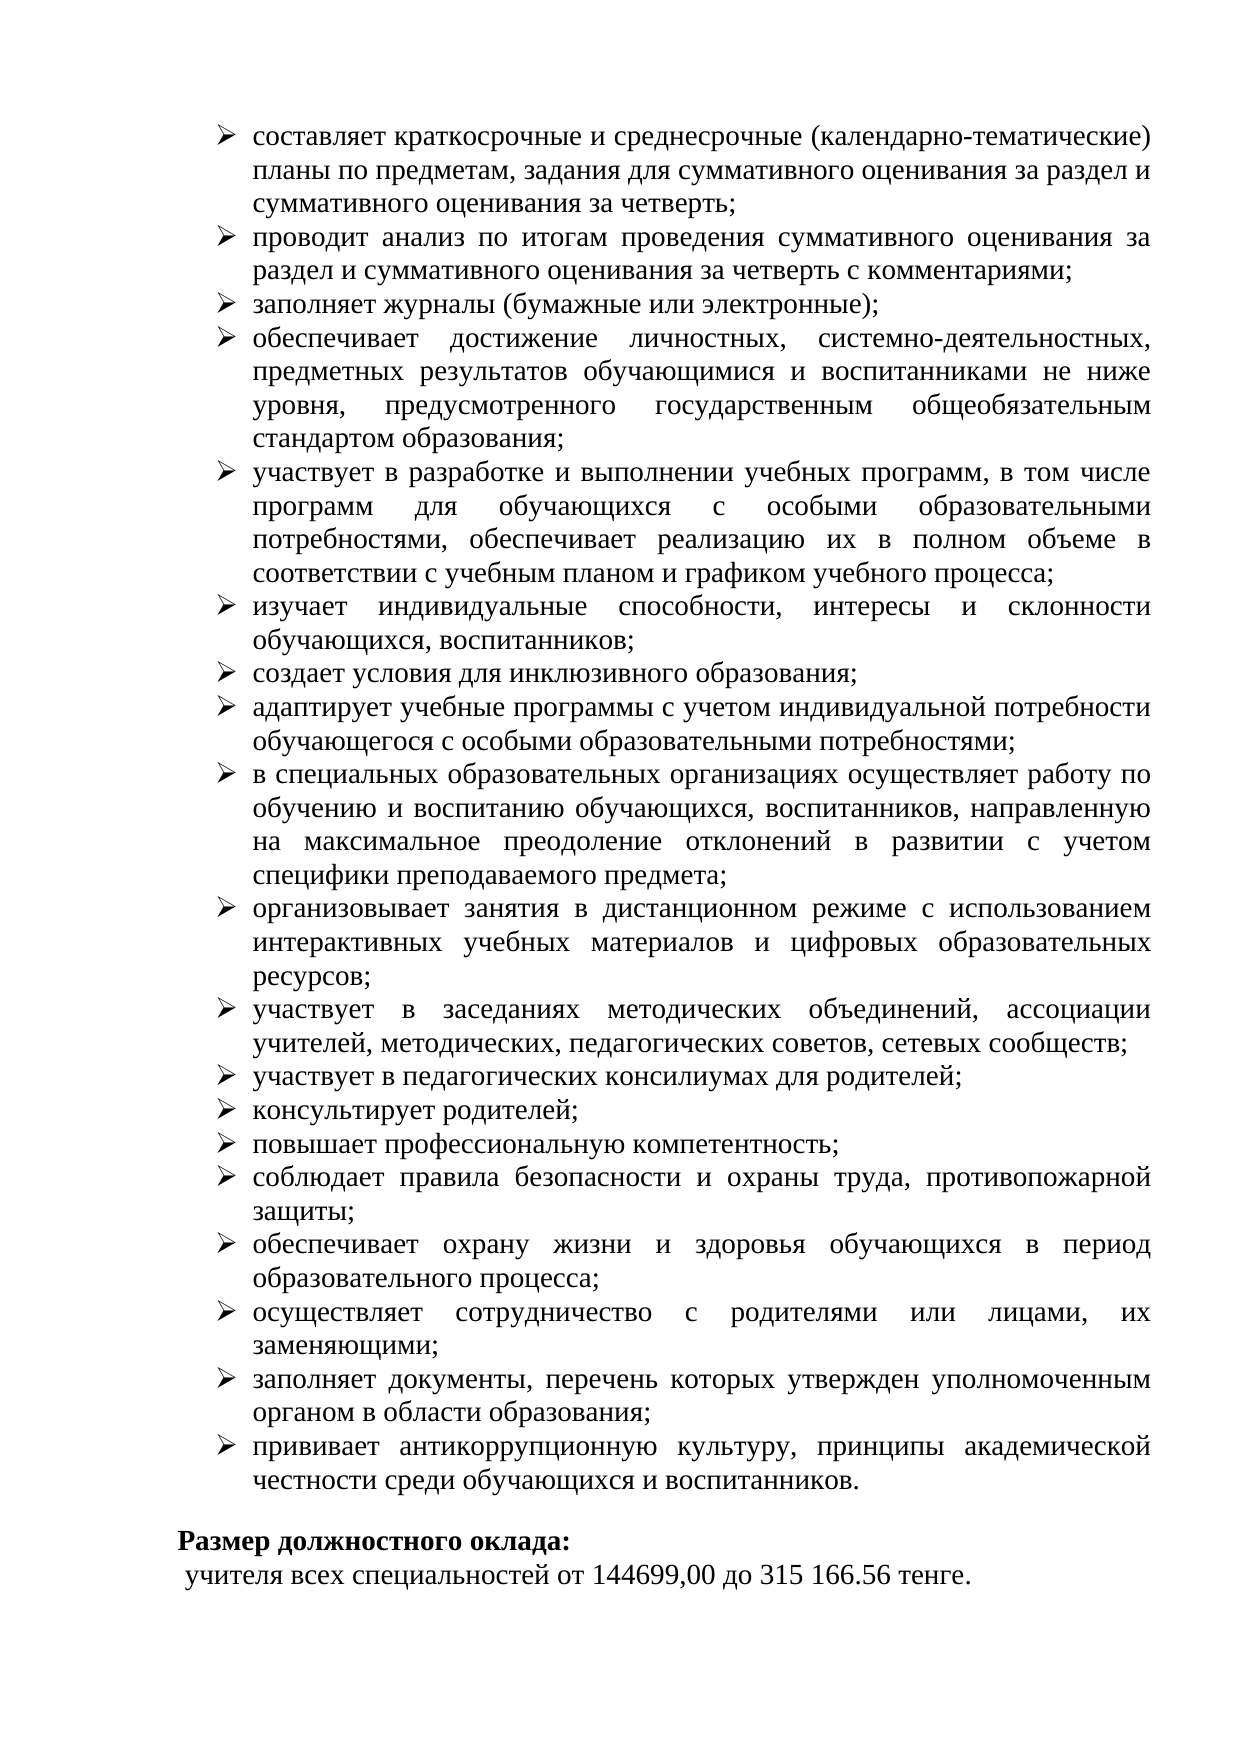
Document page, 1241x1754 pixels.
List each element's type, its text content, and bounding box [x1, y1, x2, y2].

list адаптирует учебные программы с учетом индивидуальной потребности обучающегося с особыми образовательными потребностями; [215, 689, 1152, 756]
list в специальных образовательных организациях осуществляет работу по обучению и воспитанию обучающихся, воспитанников, направленную на максимальное преодоление отклонений в развитии с учетом специфики преподаваемого предмета; [215, 756, 1152, 891]
list участвует в заседаниях методических объединений, ассоциации учителей, методических, педагогических советов, сетевых сообществ; [215, 991, 1152, 1058]
text учителя всех специальностей от 144699,00 до 315 166.56 тенге. [177, 1557, 1152, 1590]
list изучает индивидуальные способности, интересы и склонности обучающихся, воспитанников; [215, 588, 1152, 655]
list создает условия для инклюзивного образования; [215, 655, 1152, 689]
list осуществляет сотрудничество с родителями или лицами, их заменяющими; [215, 1294, 1152, 1361]
list участвует в педагогических консилиумах для родителей; [215, 1058, 1152, 1092]
list соблюдает правила безопасности и охраны труда, противопожарной защиты; [215, 1159, 1152, 1227]
list организовывает занятия в дистанционном режиме с использованием интерактивных учебных материалов и цифровых образовательных ресурсов; [215, 891, 1152, 991]
list прививает антикоррупционную культуру, принципы академической честности среди обучающихся и воспитанников. [215, 1428, 1152, 1495]
list обеспечивает охрану жизни и здоровья обучающихся в период образовательного процесса; [215, 1227, 1152, 1294]
text Размер должностного оклада: [177, 1523, 1152, 1557]
list проводит анализ по итогам проведения суммативного оценивания за раздел и суммативного оценивания за четверть с комментариями; [215, 219, 1152, 286]
list обеспечивает достижение личностных, системно-деятельностных, предметных результатов обучающимися и воспитанниками не ниже уровня, предусмотренного государственным общеобязательным стандартом образования; [215, 320, 1152, 454]
list участвует в разработке и выполнении учебных программ, в том числе программ для обучающихся с особыми образовательными потребностями, обеспечивает реализацию их в полном объеме в соответствии с учебным планом и графиком учебного процесса; [215, 454, 1152, 588]
list повышает профессиональную компетентность; [215, 1126, 1152, 1159]
list составляет краткосрочные и среднесрочные (календарно-тематические) планы по предметам, задания для суммативного оценивания за раздел и суммативного оценивания за четверть; [215, 118, 1152, 219]
list заполняет журналы (бумажные или электронные); [215, 286, 1152, 320]
list заполняет документы, перечень которых утвержден уполномоченным органом в области образования; [215, 1361, 1152, 1428]
list консультирует родителей; [215, 1092, 1152, 1126]
